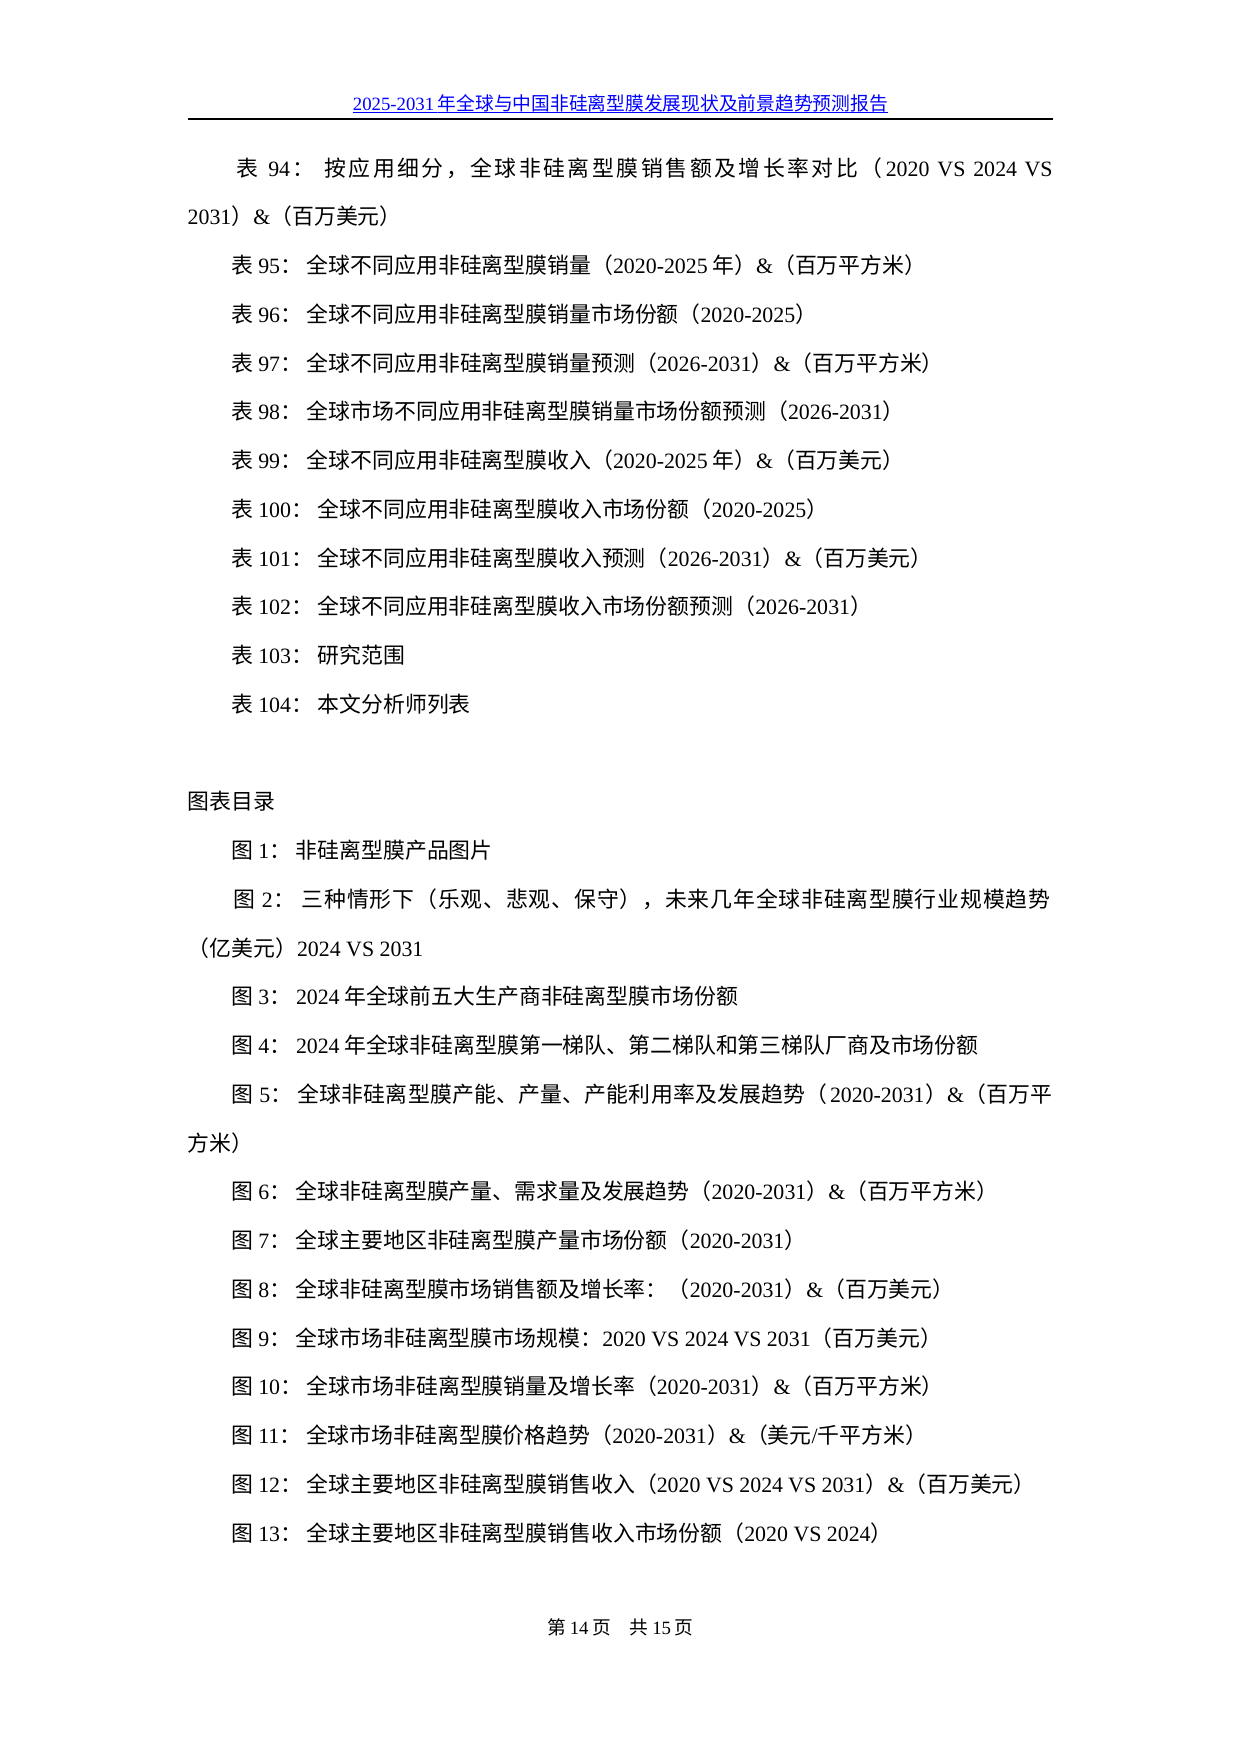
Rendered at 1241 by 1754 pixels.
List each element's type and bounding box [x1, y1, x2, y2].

text [187, 150, 1053, 1548]
